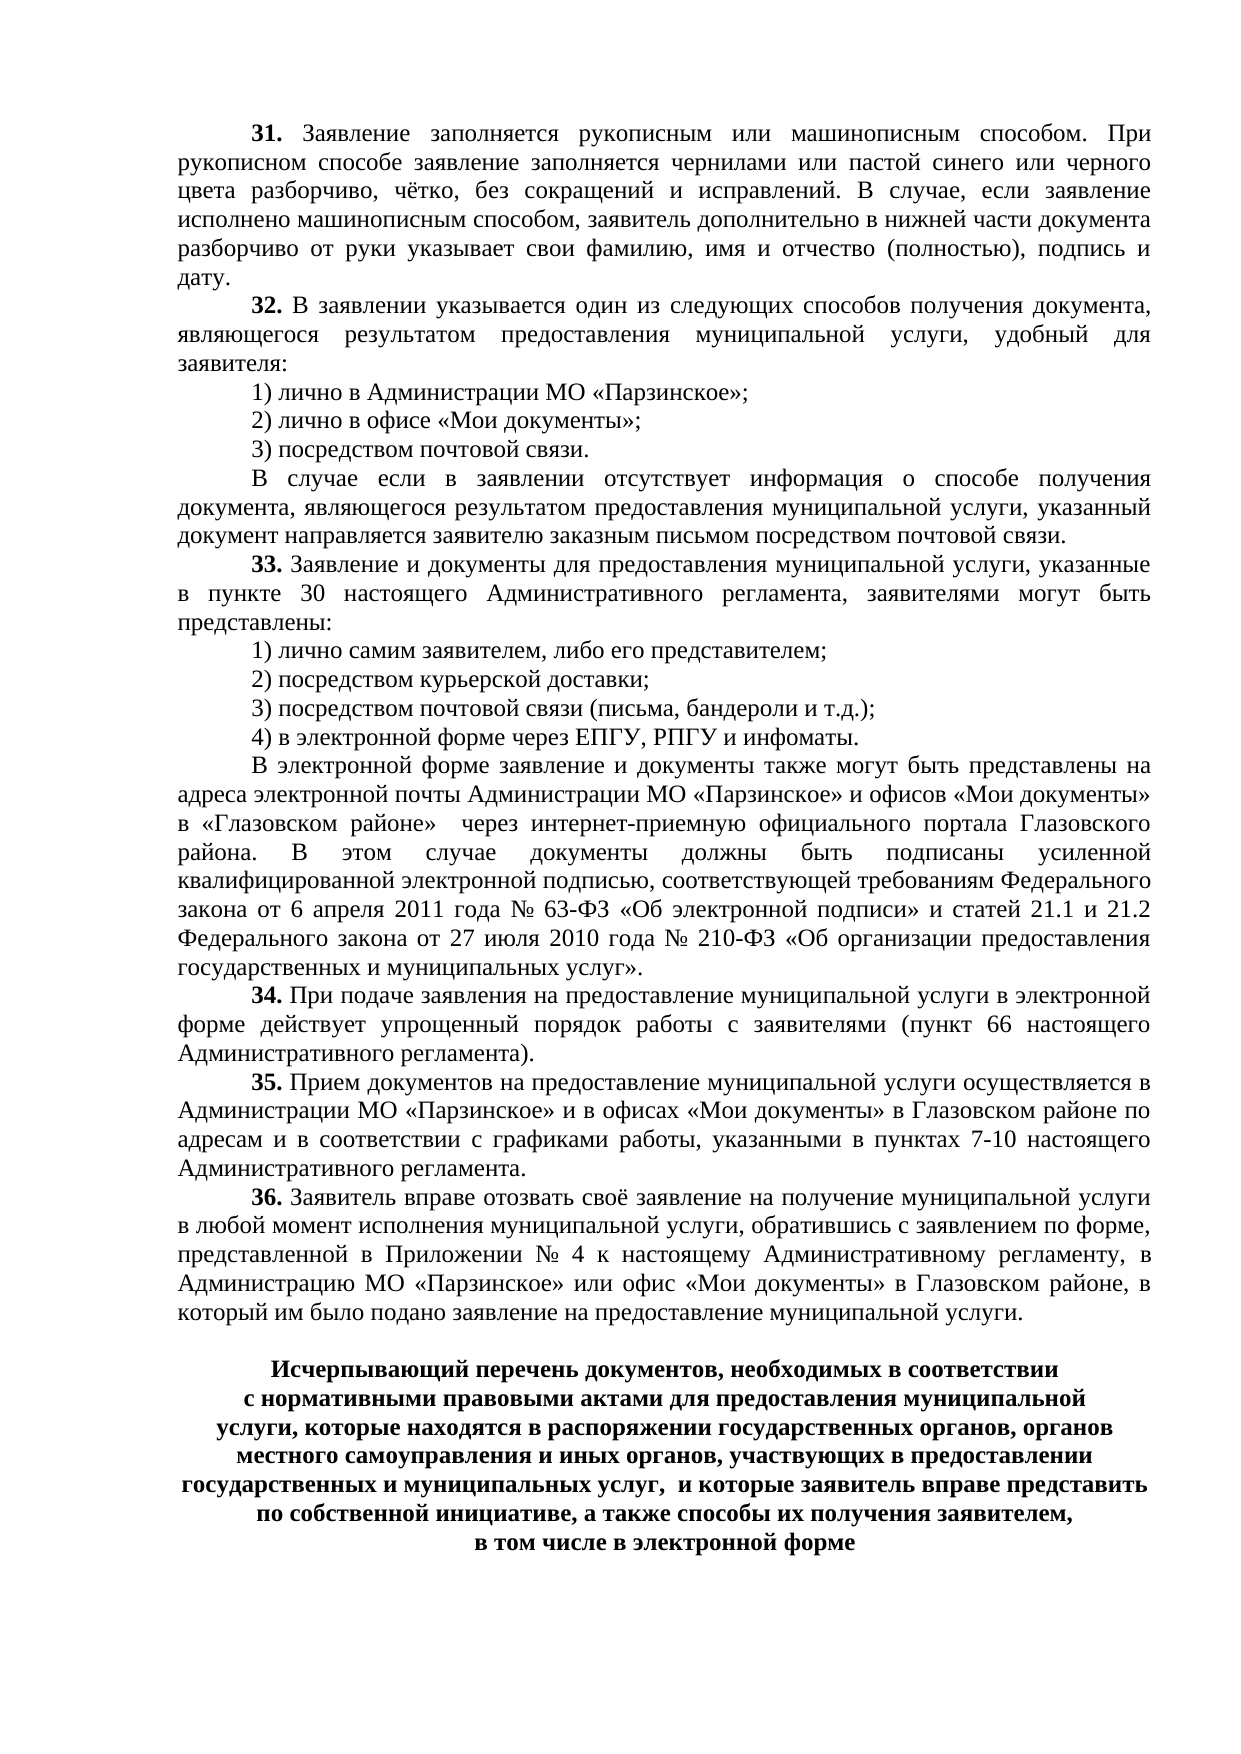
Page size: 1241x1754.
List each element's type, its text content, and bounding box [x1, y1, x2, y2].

text 2) лично в офисе «Мои документы»; [177, 406, 1152, 434]
text услуги, которые находятся в распоряжении государственных органов, органов [177, 1412, 1152, 1441]
text 35. Прием документов на предоставление муниципальной услуги осуществляется в Администрации МО «Парзинское» и в офисах «Мои документы» в Глазовском районе по адресам и в соответствии с графиками работы, указанными в пунктах 7-10 настоящего Административного регламента. [177, 1067, 1152, 1182]
text 31. Заявление заполняется рукописным или машинописным способом. При рукописном способе заявление заполняется чернилами или пастой синего или черного цвета разборчиво, чётко, без сокращений и исправлений. В случае, если заявление исполнено машинописным способом, заявитель дополнительно в нижней части документа разборчиво от руки указывает свои фамилию, имя и отчество (полностью), подпись и дату. [177, 118, 1152, 291]
text 1) лично в Администрации МО «Парзинское»; [177, 377, 1152, 406]
text 4) в электронной форме через ЕПГУ, РПГУ и инфоматы. [177, 722, 1152, 751]
text 33. Заявление и документы для предоставления муниципальной услуги, указанные в пункте 30 настоящего Административного регламента, заявителями могут быть представлены: [177, 549, 1152, 636]
text 32. В заявлении указывается один из следующих способов получения документа, являющегося результатом предоставления муниципальной услуги, удобный для заявителя: [177, 291, 1152, 377]
text по собственной инициативе, а также способы их получения заявителем, [177, 1498, 1152, 1527]
text государственных и муниципальных услуг, и которые заявитель вправе представить [177, 1469, 1152, 1498]
text с нормативными правовыми актами для предоставления муниципальной [177, 1383, 1152, 1412]
text 2) посредством курьерской доставки; [177, 664, 1152, 693]
text 34. При подаче заявления на предоставление муниципальной услуги в электронной форме действует упрощенный порядок работы с заявителями (пункт 66 настоящего Административного регламента). [177, 981, 1152, 1067]
text В случае если в заявлении отсутствует информация о способе получения документа, являющегося результатом предоставления муниципальной услуги, указанный документ направляется заявителю заказным письмом посредством почтовой связи. [177, 463, 1152, 549]
text 36. Заявитель вправе отозвать своё заявление на получение муниципальной услуги в любой момент исполнения муниципальной услуги, обратившись с заявлением по форме, представленной в Приложении № 4 к настоящему Административному регламенту, в Администрацию МО «Парзинское» или офис «Мои документы» в Глазовском районе, в который им было подано заявление на предоставление муниципальной услуги. [177, 1182, 1152, 1326]
text местного самоуправления и иных органов, участвующих в предоставлении [177, 1441, 1152, 1469]
text 3) посредством почтовой связи. [177, 434, 1152, 463]
text 3) посредством почтовой связи (письма, бандероли и т.д.); [177, 693, 1152, 722]
text 1) лично самим заявителем, либо его представителем; [177, 636, 1152, 664]
text В электронной форме заявление и документы также могут быть представлены на адреса электронной почты Администрации МО «Парзинское» и офисов «Мои документы» в «Глазовском районе» через интернет-приемную официального портала Глазовского района. В этом случае документы должны быть подписаны усиленной квалифицированной электронной подписью, соответствующей требованиям Федерального закона от 6 апреля 2011 года № 63-ФЗ «Об электронной подписи» и статей 21.1 и 21.2 Федерального закона от 27 июля 2010 года № 210-ФЗ «Об организации предоставления государственных и муниципальных услуг». [177, 751, 1152, 981]
text в том числе в электронной форме [177, 1527, 1152, 1556]
text Исчерпывающий перечень документов, необходимых в соответствии [177, 1354, 1152, 1383]
